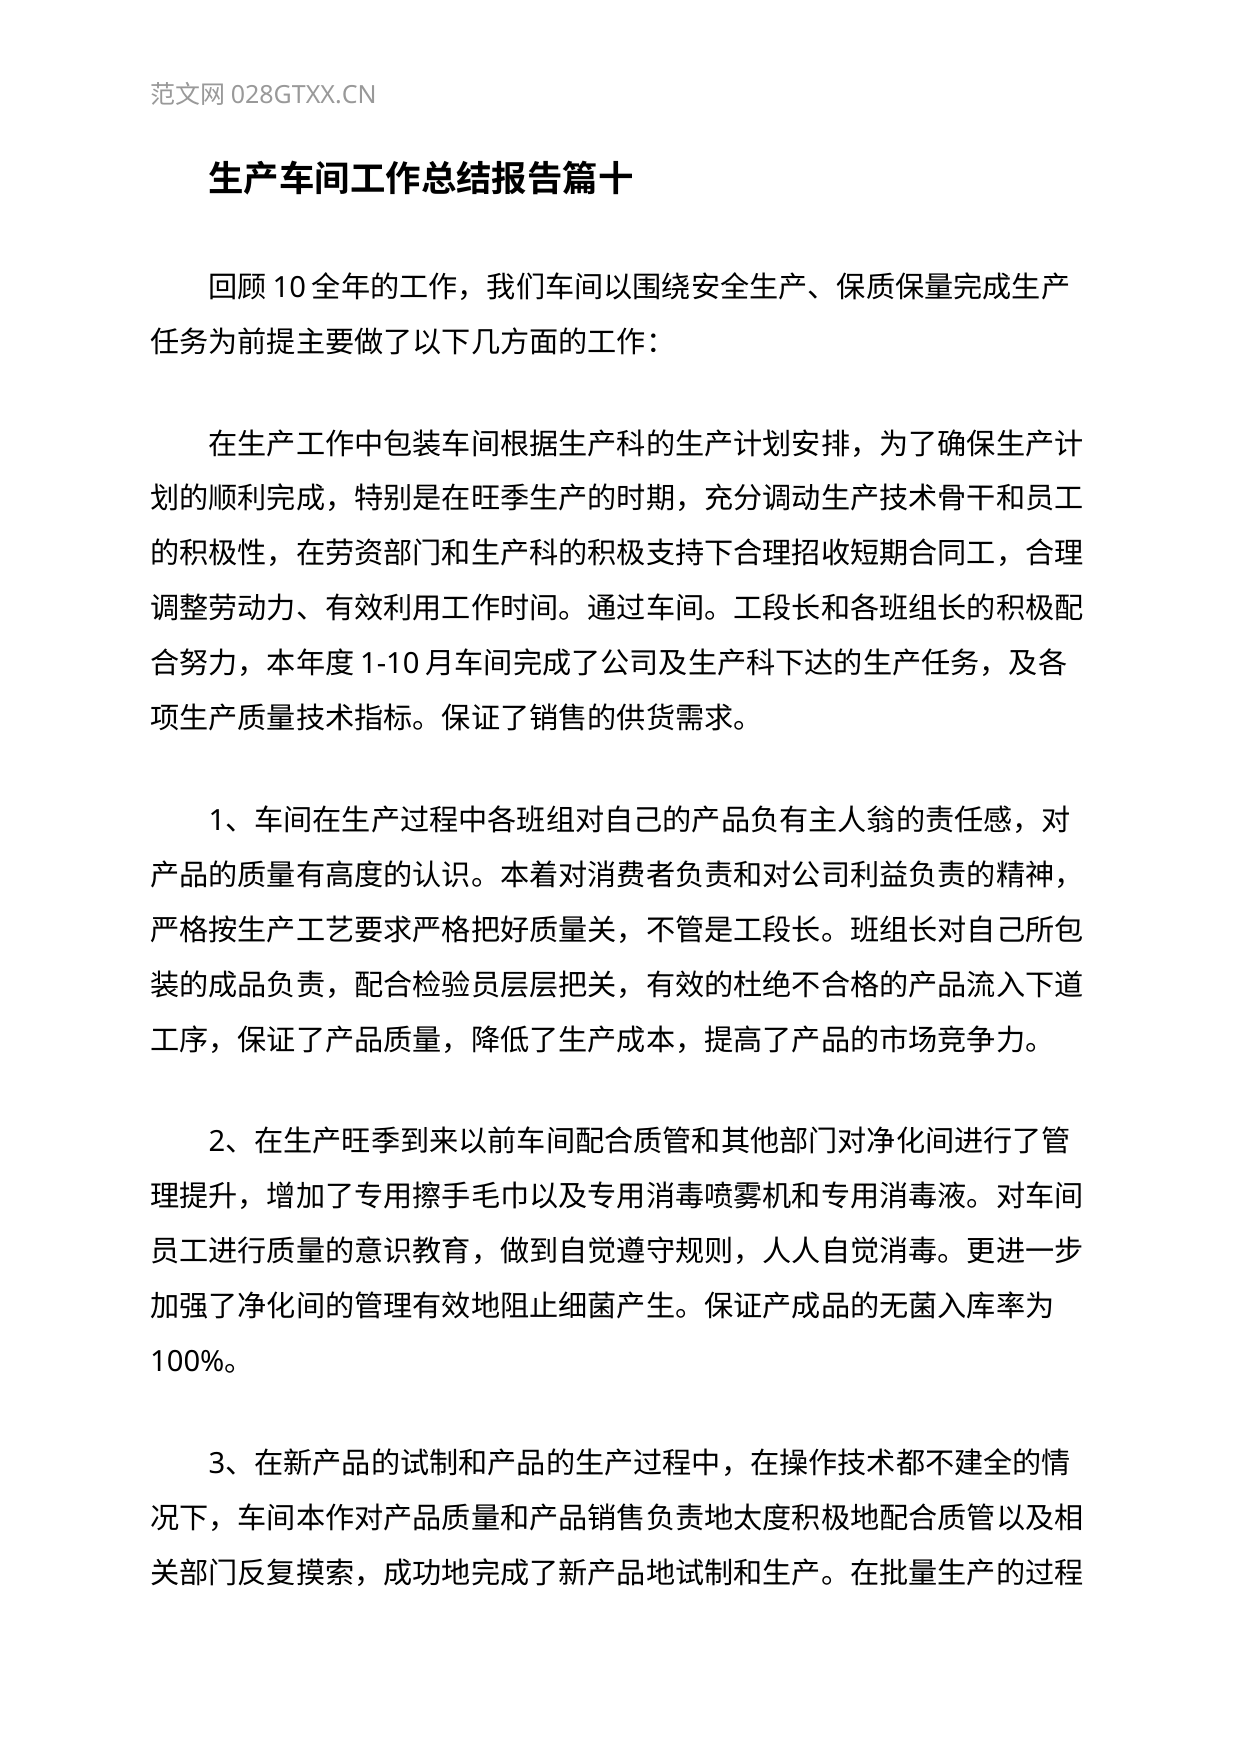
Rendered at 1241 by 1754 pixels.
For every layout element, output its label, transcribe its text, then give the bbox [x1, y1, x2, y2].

text 回顾10全年的工作，我们车间以围绕安全生产、保质保量完成生产任务为前提主要做了以下几方面的工作： [150, 263, 1090, 361]
text 2、在生产旺季到来以前车间配合质管和其他部门对净化间进行了管理提升，增加了专用擦手毛巾以及专用消毒喷雾机和专用消毒液。对车间员工进行质量的意识教育，做到自觉遵守规则，人人自觉消毒。更进一步加强了净化间的管理有效地阻止细菌产生。保证产成品的无菌入库率为100%。 [150, 1118, 1090, 1380]
text 1、车间在生产过程中各班组对自己的产品负有主人翁的责任感，对产品的质量有高度的认识。本着对消费者负责和对公司利益负责的精神，严格按生产工艺要求严格把好质量关，不管是工段长。班组长对自己所包装的成品负责，配合检验员层层把关，有效的杜绝不合格的产品流入下道工序，保证了产品质量，降低了生产成本，提高了产品的市场竞争力。 [150, 797, 1090, 1058]
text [150, 1440, 1090, 1592]
text 生产车间工作总结报告篇十 [150, 150, 1090, 201]
text 在生产工作中包装车间根据生产科的生产计划安排，为了确保生产计划的顺利完成，特别是在旺季生产的时期，充分调动生产技术骨干和员工的积极性，在劳资部门和生产科的积极支持下合理招收短期合同工，合理调整劳动力、有效利用工作时间。通过车间。工段长和各班组长的积极配合努力，本年度1-10月车间完成了公司及生产科下达的生产任务，及各项生产质量技术指标。保证了销售的供货需求。 [150, 420, 1090, 737]
